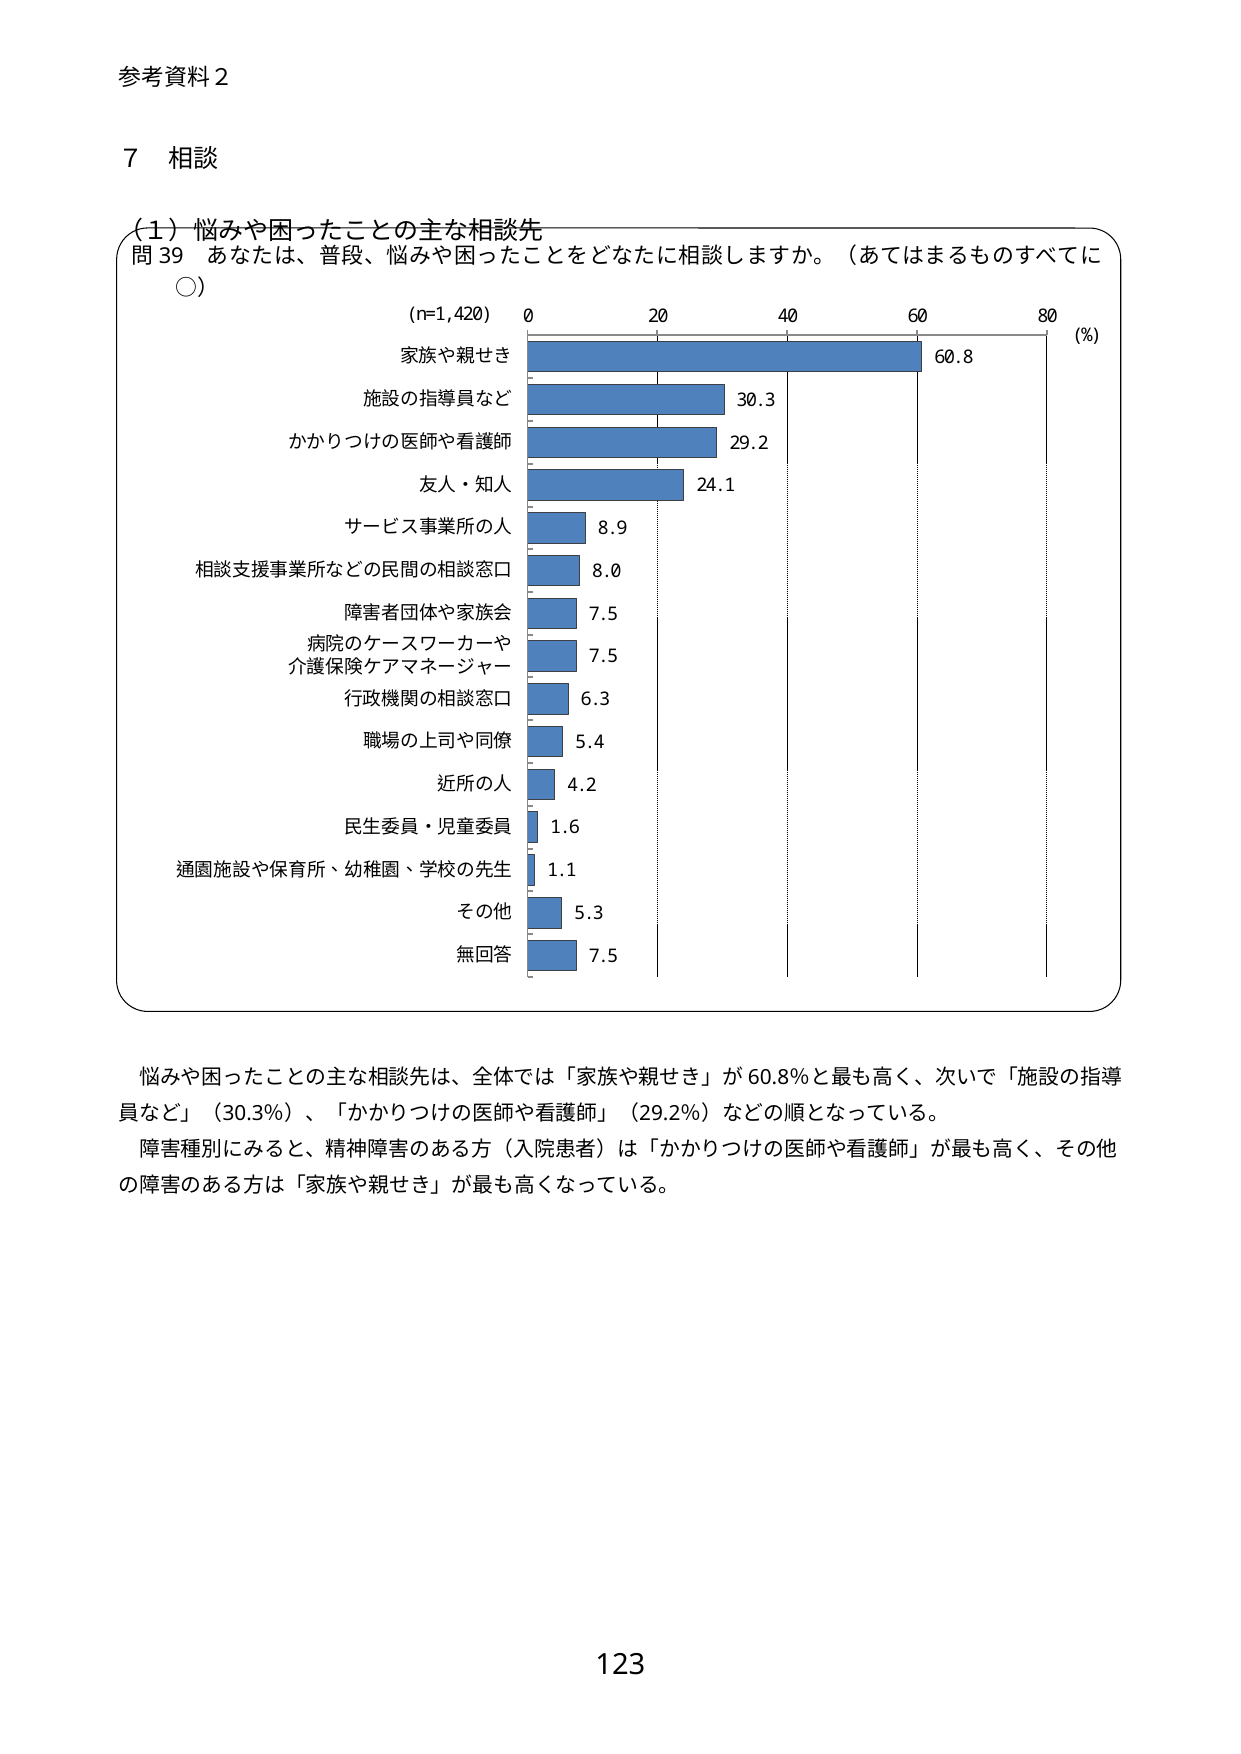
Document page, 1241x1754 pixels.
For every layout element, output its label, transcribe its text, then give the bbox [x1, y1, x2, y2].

text （１）悩みや困ったことの主な相談先 [118, 192, 1122, 264]
text ７ 相談 [118, 120, 1122, 192]
text 悩みや困ったことの主な相談先は、全体では「家族や親せき」が60.8％と最も高く、次いで「施設の指導員など」（30.3％）、「かかりつけの医師や看護師」（29.2％）などの順となっている。 [118, 1057, 1122, 1129]
text 障害種別にみると、精神障害のある方（入院患者）は「かかりつけの医師や看護師」が最も高く、その他の障害のある方は「家族や親せき」が最も高くなっている。 [118, 1129, 1122, 1201]
